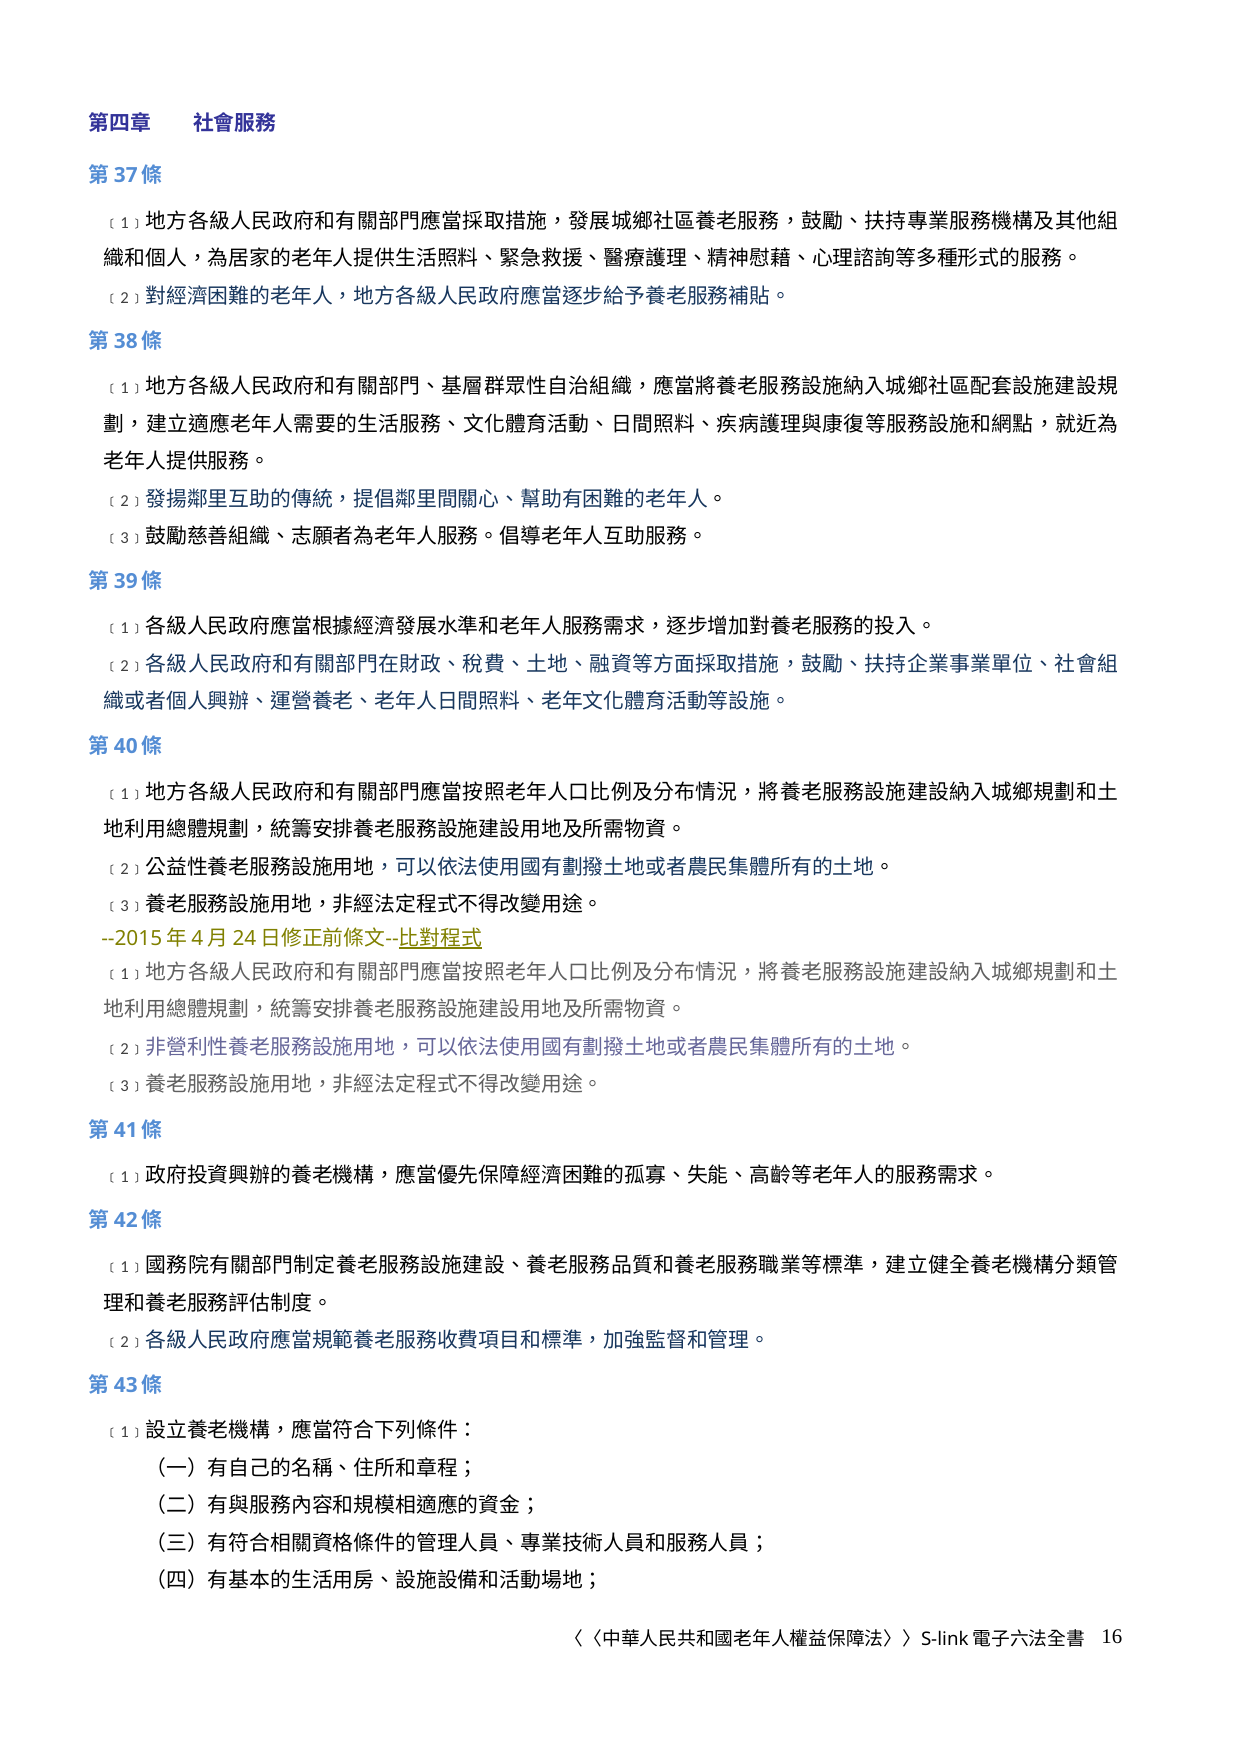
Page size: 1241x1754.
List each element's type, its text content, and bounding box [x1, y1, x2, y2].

text （三）有符合相關資格條件的管理人員、專業技術人員和服務人員； [103, 1522, 1122, 1560]
subtitle 第40條∵ [89, 730, 1122, 760]
text ﹝1﹞地方各級人民政府和有關部門、基層群眾性自治組織，應當將養老服務設施納入城鄉社區配套設施建設規劃，建立適應老年人需要的生活服務、文化體育活動、日間照料、疾病護理與康復等服務設施和網點，就近為老年人提供服務。 [103, 366, 1122, 478]
subtitle --2015年4月24日修正前條文--比對程式 [101, 921, 1122, 952]
subtitle 第38條 [89, 324, 1122, 354]
text （一）有自己的名稱、住所和章程； [103, 1447, 1122, 1485]
subtitle 第41條 [89, 1113, 1122, 1143]
subtitle 第37條 [89, 159, 1122, 189]
text ﹝1﹞各級人民政府應當根據經濟發展水準和老年人服務需求，逐步增加對養老服務的投入。 [103, 606, 1122, 643]
text ﹝1﹞設立養老機構，應當符合下列條件： [103, 1410, 1122, 1447]
text ﹝2﹞發揚鄰里互助的傳統，提倡鄰里間關心、幫助有困難的老年人。 [103, 478, 1122, 516]
text ﹝3﹞養老服務設施用地，非經法定程式不得改變用途。 [103, 884, 1122, 921]
text ﹝1﹞國務院有關部門制定養老服務設施建設、養老服務品質和養老服務職業等標準，建立健全養老機構分類管理和養老服務評估制度。 [103, 1245, 1122, 1320]
subtitle 第42條 [89, 1203, 1122, 1233]
subtitle 第四章 社會服務 [89, 106, 1122, 136]
text ﹝2﹞各級人民政府應當規範養老服務收費項目和標準，加強監督和管理。 [103, 1320, 1122, 1357]
text ﹝2﹞各級人民政府和有關部門在財政、稅費、土地、融資等方面採取措施，鼓勵、扶持企業事業單位、社會組織或者個人興辦、運營養老、老年人日間照料、老年文化體育活動等設施。 [103, 643, 1122, 718]
subtitle 第43條 [89, 1368, 1122, 1399]
text ﹝1﹞地方各級人民政府和有關部門應當按照老年人口比例及分布情況，將養老服務設施建設納入城鄉規劃和土地利用總體規劃，統籌安排養老服務設施建設用地及所需物資。 [103, 952, 1122, 1027]
text ﹝3﹞鼓勵慈善組織、志願者為老年人服務。倡導老年人互助服務。 [103, 516, 1122, 553]
text ﹝1﹞政府投資興辦的養老機構，應當優先保障經濟困難的孤寡、失能、高齡等老年人的服務需求。 [103, 1154, 1122, 1192]
text ﹝1﹞地方各級人民政府和有關部門應當採取措施，發展城鄉社區養老服務，鼓勵、扶持專業服務機構及其他組織和個人，為居家的老年人提供生活照料、緊急救援、醫療護理、精神慰藉、心理諮詢等多種形式的服務。 [103, 200, 1122, 275]
text ﹝1﹞地方各級人民政府和有關部門應當按照老年人口比例及分布情況，將養老服務設施建設納入城鄉規劃和土地利用總體規劃，統籌安排養老服務設施建設用地及所需物資。 [103, 771, 1122, 846]
text （四）有基本的生活用房、設施設備和活動場地； [103, 1560, 1122, 1597]
text （二）有與服務內容和規模相適應的資金； [103, 1485, 1122, 1522]
subtitle 第39條 [89, 564, 1122, 595]
text ﹝3﹞養老服務設施用地，非經法定程式不得改變用途。∴ [103, 1064, 1122, 1102]
text ﹝2﹞對經濟困難的老年人，地方各級人民政府應當逐步給予養老服務補貼。 [103, 275, 1122, 313]
text ﹝2﹞公益性養老服務設施用地，可以依法使用國有劃撥土地或者農民集體所有的土地。 [103, 846, 1122, 884]
text ﹝2﹞非營利性養老服務設施用地，可以依法使用國有劃撥土地或者農民集體所有的土地。 [103, 1027, 1122, 1064]
